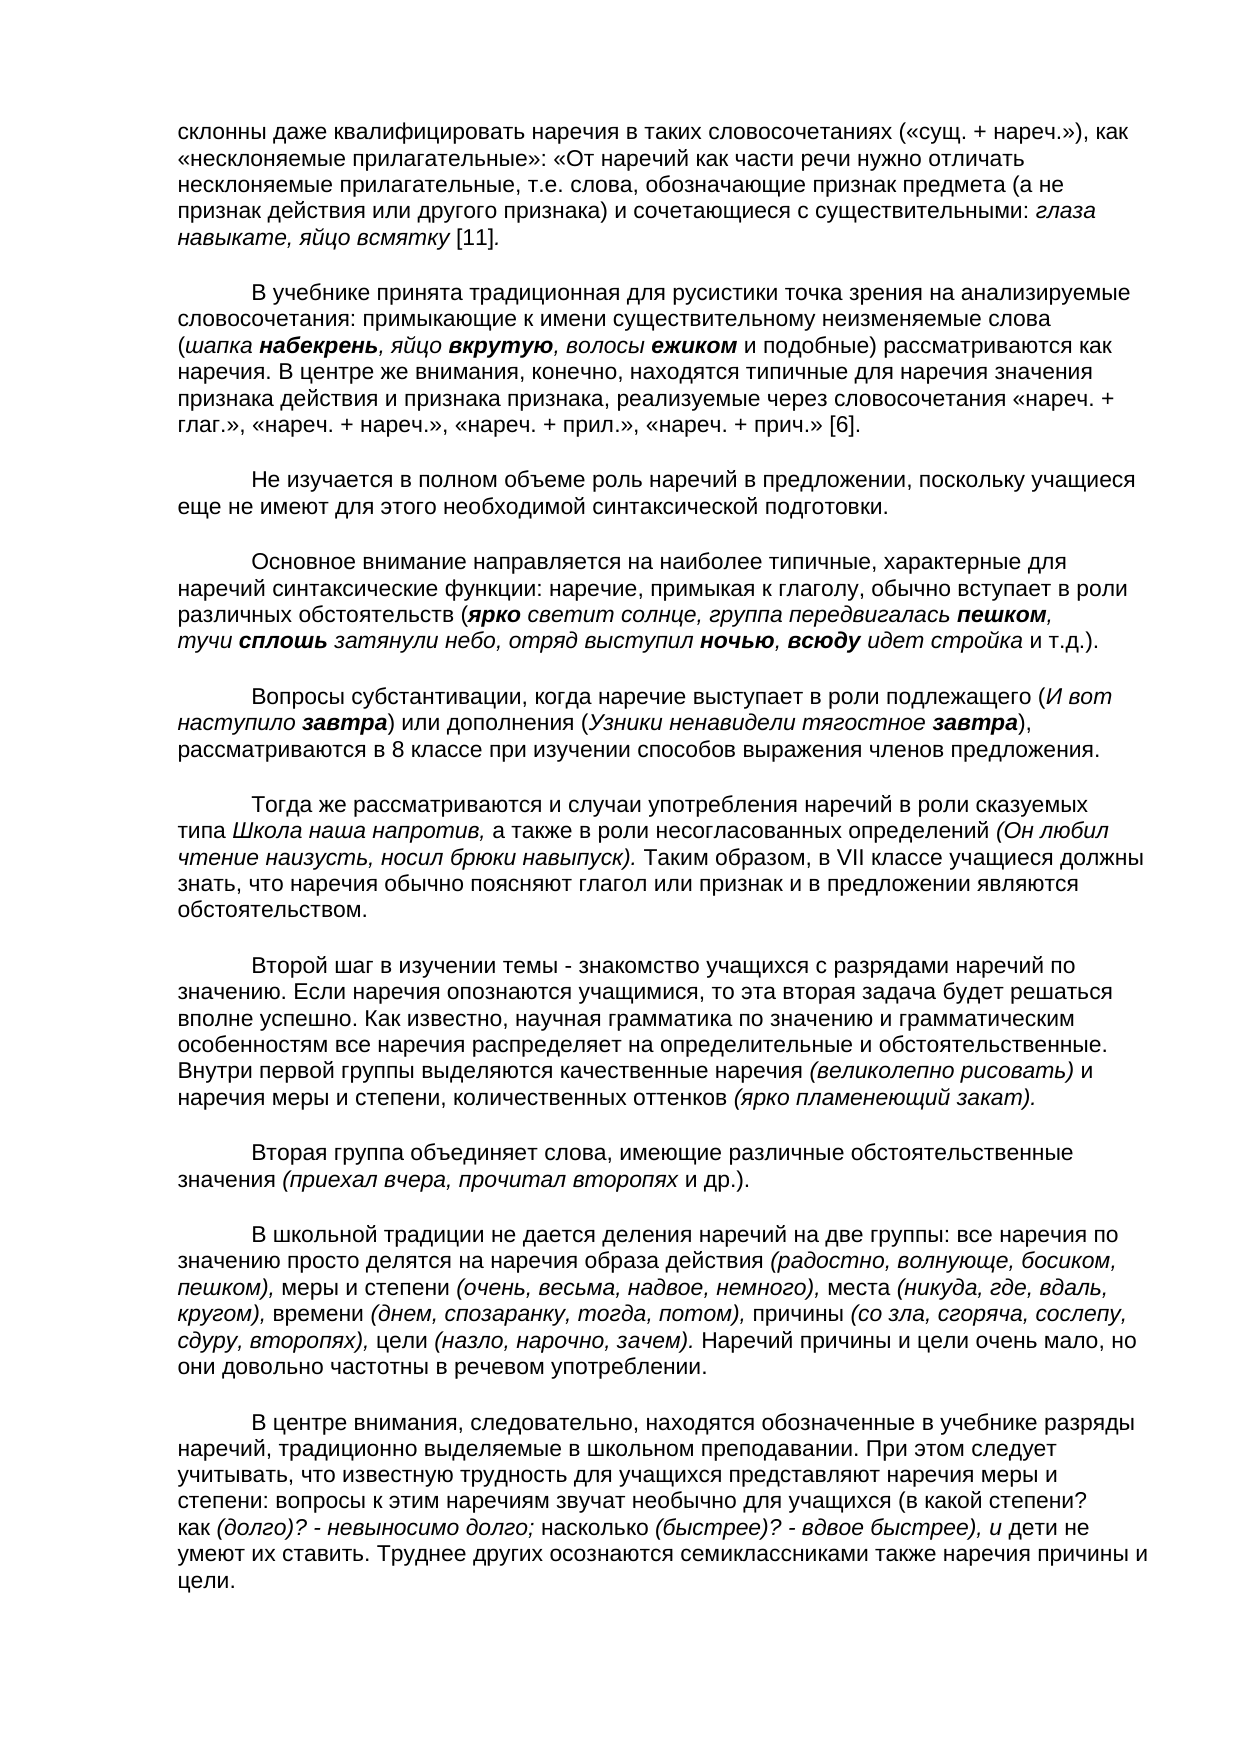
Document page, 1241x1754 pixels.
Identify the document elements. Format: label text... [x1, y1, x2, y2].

text Не изучается в полном объеме роль наречий в предложении, поскольку учащиеся еще не имеют для этого необходимой синтаксической подготовки. [177, 466, 1152, 519]
text В школьной традиции не дается деления наречий на две группы: все наречия по значению просто делятся на наречия образа действия (радостно, волнующе, босиком, пешком), меры и степени (очень, весьма, надвое, немного), места (никуда, где, вдаль, кругом), времени (днем, спозаранку, тогда, потом), причины (со зла, сгоряча, сослепу, сдуру, второпях), цели (назло, нарочно, зачем). Наречий причины и цели очень мало, но они довольно частотны в речевом употреблении. [177, 1221, 1152, 1379]
text Вторая группа объединяет слова, имеющие различные обстоятельственные значения (приехал вчера, прочитал второпях и др.). [177, 1139, 1152, 1192]
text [177, 118, 1152, 250]
text Второй шаг в изучении темы - знакомство учащихся с разрядами наречий по значению. Если наречия опознаются учащимися, то эта вторая задача будет решаться вполне успешно. Как известно, научная грамматика по значению и грамматическим особенностям все наречия распределяет на определительные и обстоятельственные. Внутри первой группы выделяются качественные наречия (великолепно рисовать) и наречия меры и степени, количественных оттенков (ярко пламенеющий закат). [177, 952, 1152, 1110]
text В центре внимания, следовательно, находятся обозначенные в учебнике разряды наречий, традиционно выделяемые в школьном преподавании. При этом следует учитывать, что известную трудность для учащихся представляют наречия меры и степени: вопросы к этим наречиям звучат необычно для учащихся (в какой степени? как (долго)? - невыносимо долго; насколько (быстрее)? - вдвое быстрее), и дети не умеют их ставить. Труднее других осознаются семиклассниками также наречия причины и цели. [177, 1408, 1152, 1593]
text Тогда же рассматриваются и случаи употребления наречий в роли сказуемых типа Школа наша напротив, а также в роли несогласованных определений (Он любил чтение наизусть, носил брюки навыпуск). Таким образом, в VII классе учащиеся должны знать, что наречия обычно поясняют глагол или признак и в предложении являются обстоятельством. [177, 791, 1152, 923]
text В учебнике принята традиционная для русистики точка зрения на анализируемые словосочетания: примыкающие к имени существительному неизменяемые слова (шапка набекрень, яйцо вкрутую, волосы ежиком и подобные) рассматриваются как наречия. В центре же внимания, конечно, находятся типичные для наречия значения признака действия и признака признака, реализуемые через словосочетания «нареч. + глаг.», «нареч. + нареч.», «нареч. + прил.», «нареч. + прич.» [6]. [177, 279, 1152, 437]
text Вопросы субстантивации, когда наречие выступает в роли подлежащего (И вот наступило завтра) или дополнения (Узники ненавидели тягостное завтра), рассматриваются в 8 классе при изучении способов выражения членов предложения. [177, 683, 1152, 762]
text Основное внимание направляется на наиболее типичные, характерные для наречий синтаксические функции: наречие, примыкая к глаголу, обычно вступает в роли различных обстоятельств (ярко светит солнце, группа передвигалась пешком, тучи сплошь затянули небо, отряд выступил ночью, всюду идет стройка и т.д.). [177, 548, 1152, 654]
